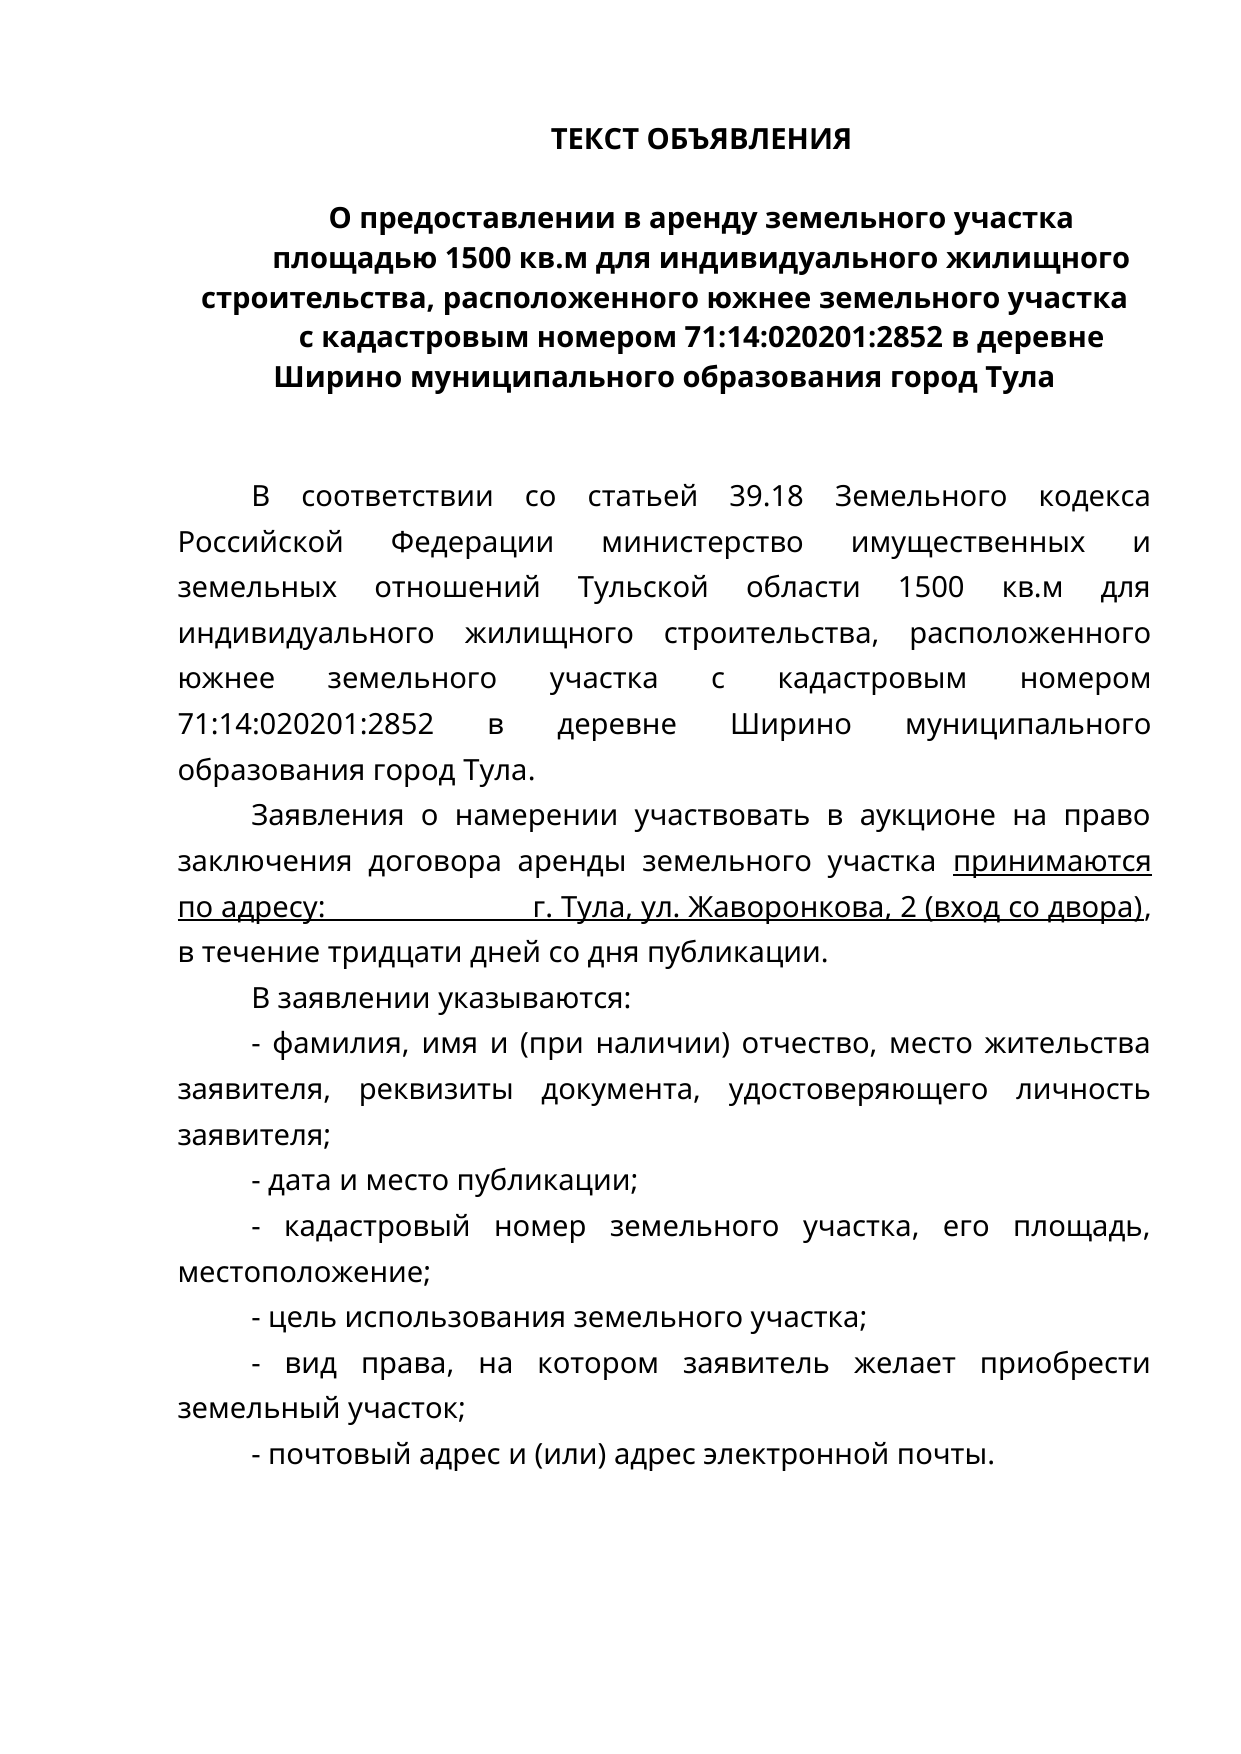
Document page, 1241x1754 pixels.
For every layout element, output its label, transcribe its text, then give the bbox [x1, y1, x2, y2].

text ТЕКСТ ОБЪЯВЛЕНИЯ [177, 118, 1152, 158]
text - вид права, на котором заявитель желает приобрести земельный участок; [177, 1342, 1152, 1427]
text Заявления о намерении участвовать в аукционе на право заключения договора аренды земельного участка принимаются по адресу: г. Тула, ул. Жаворонкова, 2 (вход со двора), в течение тридцати дней со дня публикации. [177, 795, 1152, 971]
text В заявлении указываются: [177, 977, 1152, 1017]
text - кадастровый номер земельного участка, его площадь, местоположение; [177, 1205, 1152, 1291]
text - почтовый адрес и (или) адрес электронной почты. [177, 1433, 1152, 1473]
text О предоставлении в аренду земельного участка [177, 197, 1152, 237]
text - дата и место публикации; [177, 1160, 1152, 1199]
text с кадастровым номером 71:14:020201:2852 в деревне Ширино муниципального образования город Тула [177, 317, 1152, 396]
text - фамилия, имя и (при наличии) отчество, место жительства заявителя, реквизиты документа, удостоверяющего личность заявителя; [177, 1023, 1152, 1154]
text В соответствии со статьей 39.18 Земельного кодекса Российской Федерации министерство имущественных и земельных отношений Тульской области 1500 кв.м для индивидуального жилищного строительства, расположенного южнее земельного участка с кадастровым номером 71:14:020201:2852 в деревне Ширино муниципального образования город Тула. [177, 475, 1152, 789]
text площадью 1500 кв.м для индивидуального жилищного строительства, расположенного южнее земельного участка [177, 237, 1152, 317]
text - цель использования земельного участка; [177, 1297, 1152, 1336]
